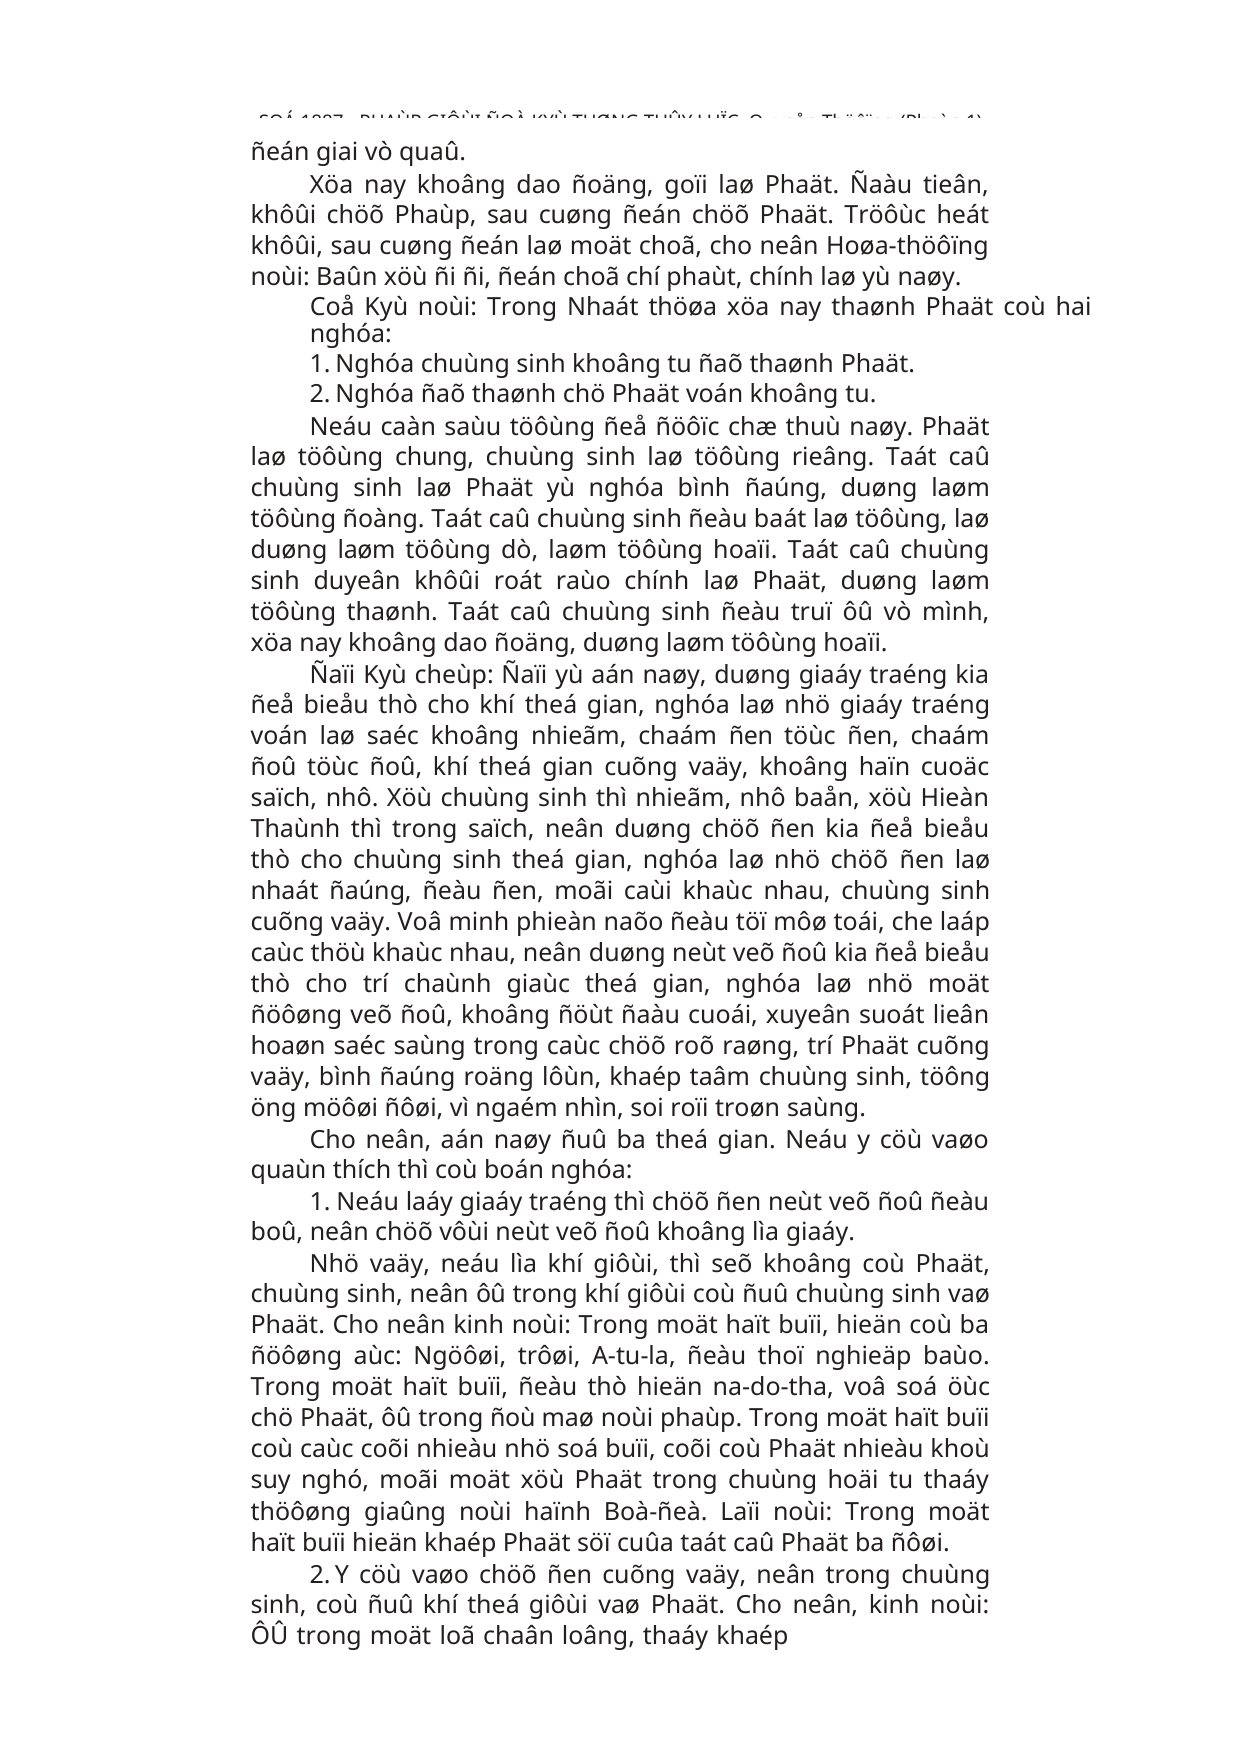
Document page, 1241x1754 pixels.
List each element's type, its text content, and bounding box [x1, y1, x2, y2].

text Coå Kyù noùi: Trong Nhaát thöøa xöa nay thaønh Phaät coù hai nghóa: [309, 293, 1092, 348]
text Neáu caàn saùu töôùng ñeå ñöôïc chæ thuù naøy. Phaät laø töôùng chung, chuùng sinh laø töôùng rieâng. Taát caû chuùng sinh laø Phaät yù nghóa bình ñaúng, duøng laøm töôùng ñoàng. Taát caû chuùng sinh ñeàu baát laø töôùng, laø duøng laøm töôùng dò, laøm töôùng hoaïi. Taát caû chuùng sinh duyeân khôûi roát raùo chính laø Phaät, duøng laøm töôùng thaønh. Taát caû chuùng sinh ñeàu truï ôû vò mình, xöa nay khoâng dao ñoäng, duøng laøm töôùng hoaïi. [250, 410, 990, 658]
text Ñaïi Kyù cheùp: Ñaïi yù aán naøy, duøng giaáy traéng kia ñeå bieåu thò cho khí theá gian, nghóa laø nhö giaáy traéng voán laø saéc khoâng nhieãm, chaám ñen töùc ñen, chaám ñoû töùc ñoû, khí theá gian cuõng vaäy, khoâng haïn cuoäc saïch, nhô. Xöù chuùng sinh thì nhieãm, nhô baån, xöù Hieàn Thaùnh thì trong saïch, neân duøng chöõ ñen kia ñeå bieåu thò cho chuùng sinh theá gian, nghóa laø nhö chöõ ñen laø nhaát ñaúng, ñeàu ñen, moãi caùi khaùc nhau, chuùng sinh cuõng vaäy. Voâ minh phieàn naõo ñeàu töï môø toái, che laáp caùc thöù khaùc nhau, neân duøng neùt veõ ñoû kia ñeå bieåu thò cho trí chaùnh giaùc theá gian, nghóa laø nhö moät ñöôøng veõ ñoû, khoâng ñöùt ñaàu cuoái, xuyeân suoát lieân hoaøn saéc saùng trong caùc chöõ roõ raøng, trí Phaät cuõng vaäy, bình ñaúng roäng lôùn, khaép taâm chuùng sinh, töông öng möôøi ñôøi, vì ngaém nhìn, soi roïi troøn saùng. [250, 658, 990, 1124]
list Nghóa chuùng sinh khoâng tu ñaõ thaønh Phaät. [309, 348, 1092, 378]
text Nhö vaäy, neáu lìa khí giôùi, thì seõ khoâng coù Phaät, chuùng sinh, neân ôû trong khí giôùi coù ñuû chuùng sinh vaø Phaät. Cho neân kinh noùi: Trong moät haït buïi, hieän coù ba ñöôøng aùc: Ngöôøi, trôøi, A-tu-la, ñeàu thoï nghieäp baùo. Trong moät haït buïi, ñeàu thò hieän na-do-tha, voâ soá öùc chö Phaät, ôû trong ñoù maø noùi phaùp. Trong moät haït buïi coù caùc coõi nhieàu nhö soá buïi, coõi coù Phaät nhieàu khoù suy nghó, moãi moät xöù Phaät trong chuùng hoäi tu thaáy thöôøng giaûng noùi haïnh Boà-ñeà. Laïi noùi: Trong moät haït buïi hieän khaép Phaät söï cuûa taát caû Phaät ba ñôøi. [250, 1248, 990, 1558]
text Cho neân, aán naøy ñuû ba theá gian. Neáu y cöù vaøo quaùn thích thì coù boán nghóa: [250, 1124, 990, 1186]
list Nghóa ñaõ thaønh chö Phaät voán khoâng tu. [309, 378, 1092, 409]
list Y cöù vaøo chöõ ñen cuõng vaäy, neân trong chuùng sinh, coù ñuû khí theá giôùi vaø Phaät. Cho neân, kinh noùi: ÔÛ trong moät loã chaân loâng, thaáy khaép [250, 1558, 990, 1651]
text Xöa nay khoâng dao ñoäng, goïi laø Phaät. Ñaàu tieân, khôûi chöõ Phaùp, sau cuøng ñeán chöõ Phaät. Tröôùc heát khôûi, sau cuøng ñeán laø moät choã, cho neân Hoøa-thöôïng noùi: Baûn xöù ñi ñi, ñeán choã chí phaùt, chính laø yù naøy. [250, 168, 990, 293]
list Neáu laáy giaáy traéng thì chöõ ñen neùt veõ ñoû ñeàu boû, neân chöõ vôùi neùt veõ ñoû khoâng lìa giaáy. [250, 1186, 990, 1248]
text ñeán giai vò quaû. [250, 135, 1092, 167]
